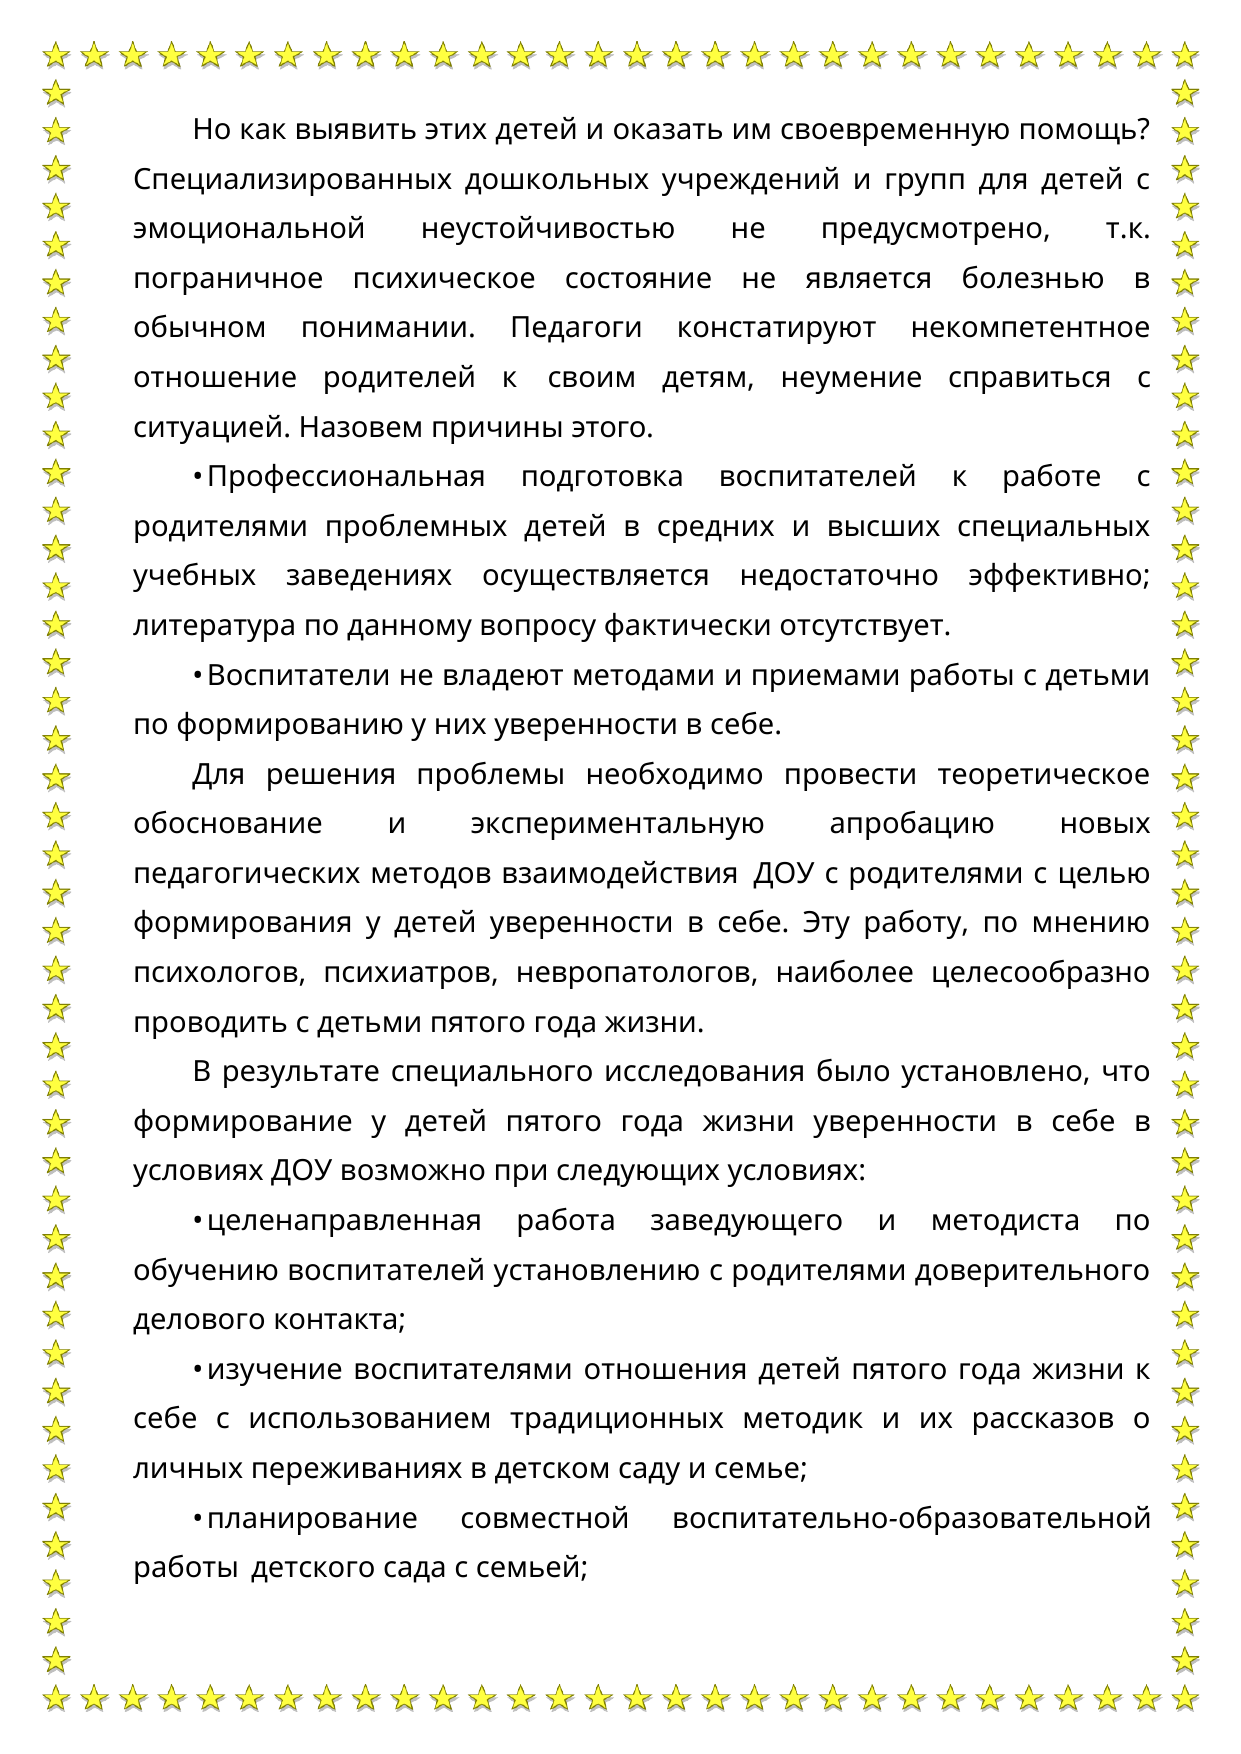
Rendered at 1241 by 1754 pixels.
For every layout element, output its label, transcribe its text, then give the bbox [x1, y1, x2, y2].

text В результате специального исследования было установлено, что формирование у детей пятого года жизни уверенности в себе в условиях ДОУ возможно при следующих условиях: [133, 1050, 1152, 1189]
list Профессиональная подготовка воспитателей к работе с родителями проблемных детей в средних и высших специальных учебных заведениях осуществляется недостаточно эффективно; литература по данному вопросу фактически отсутствует. [133, 455, 1151, 644]
text Но как выявить этих детей и оказать им своевременную помощь? Специализированных дошкольных учреждений и групп для детей с эмоциональной неустойчивостью не предусмотрено, т.к. пограничное психическое состояние не является болезнью в обычном понимании. Педагоги констатируют некомпетентное отношение родителей к своим детям, неумение справиться с ситуацией. Назовем причины этого. [133, 108, 1151, 446]
list изучение воспитателями отношения детей пятого года жизни к себе с использованием традиционных методик и их рассказов о личных переживаниях в детском саду и семье; [133, 1348, 1152, 1487]
list Воспитатели не владеют методами и приемами работы с детьми по формированию у них уверенности в себе. [133, 654, 1151, 743]
text Для решения проблемы необходимо провести теоретическое обоснование и экспериментальную апробацию новых педагогических методов взаимодействия ДОУ с родителями с целью формирования у детей уверенности в себе. Эту работу, по мнению психологов, психиатров, невропатологов, наиболее целесообразно проводить с детьми пятого года жизни. [133, 753, 1151, 1041]
list целенаправленная работа заведующего и методиста по обучению воспитателей установлению с родителями доверительного делового контакта; [133, 1199, 1151, 1338]
picture [42, 41, 1200, 1712]
list планирование совместной воспитательно-образовательной работы детского сада с семьей; [133, 1497, 1152, 1586]
